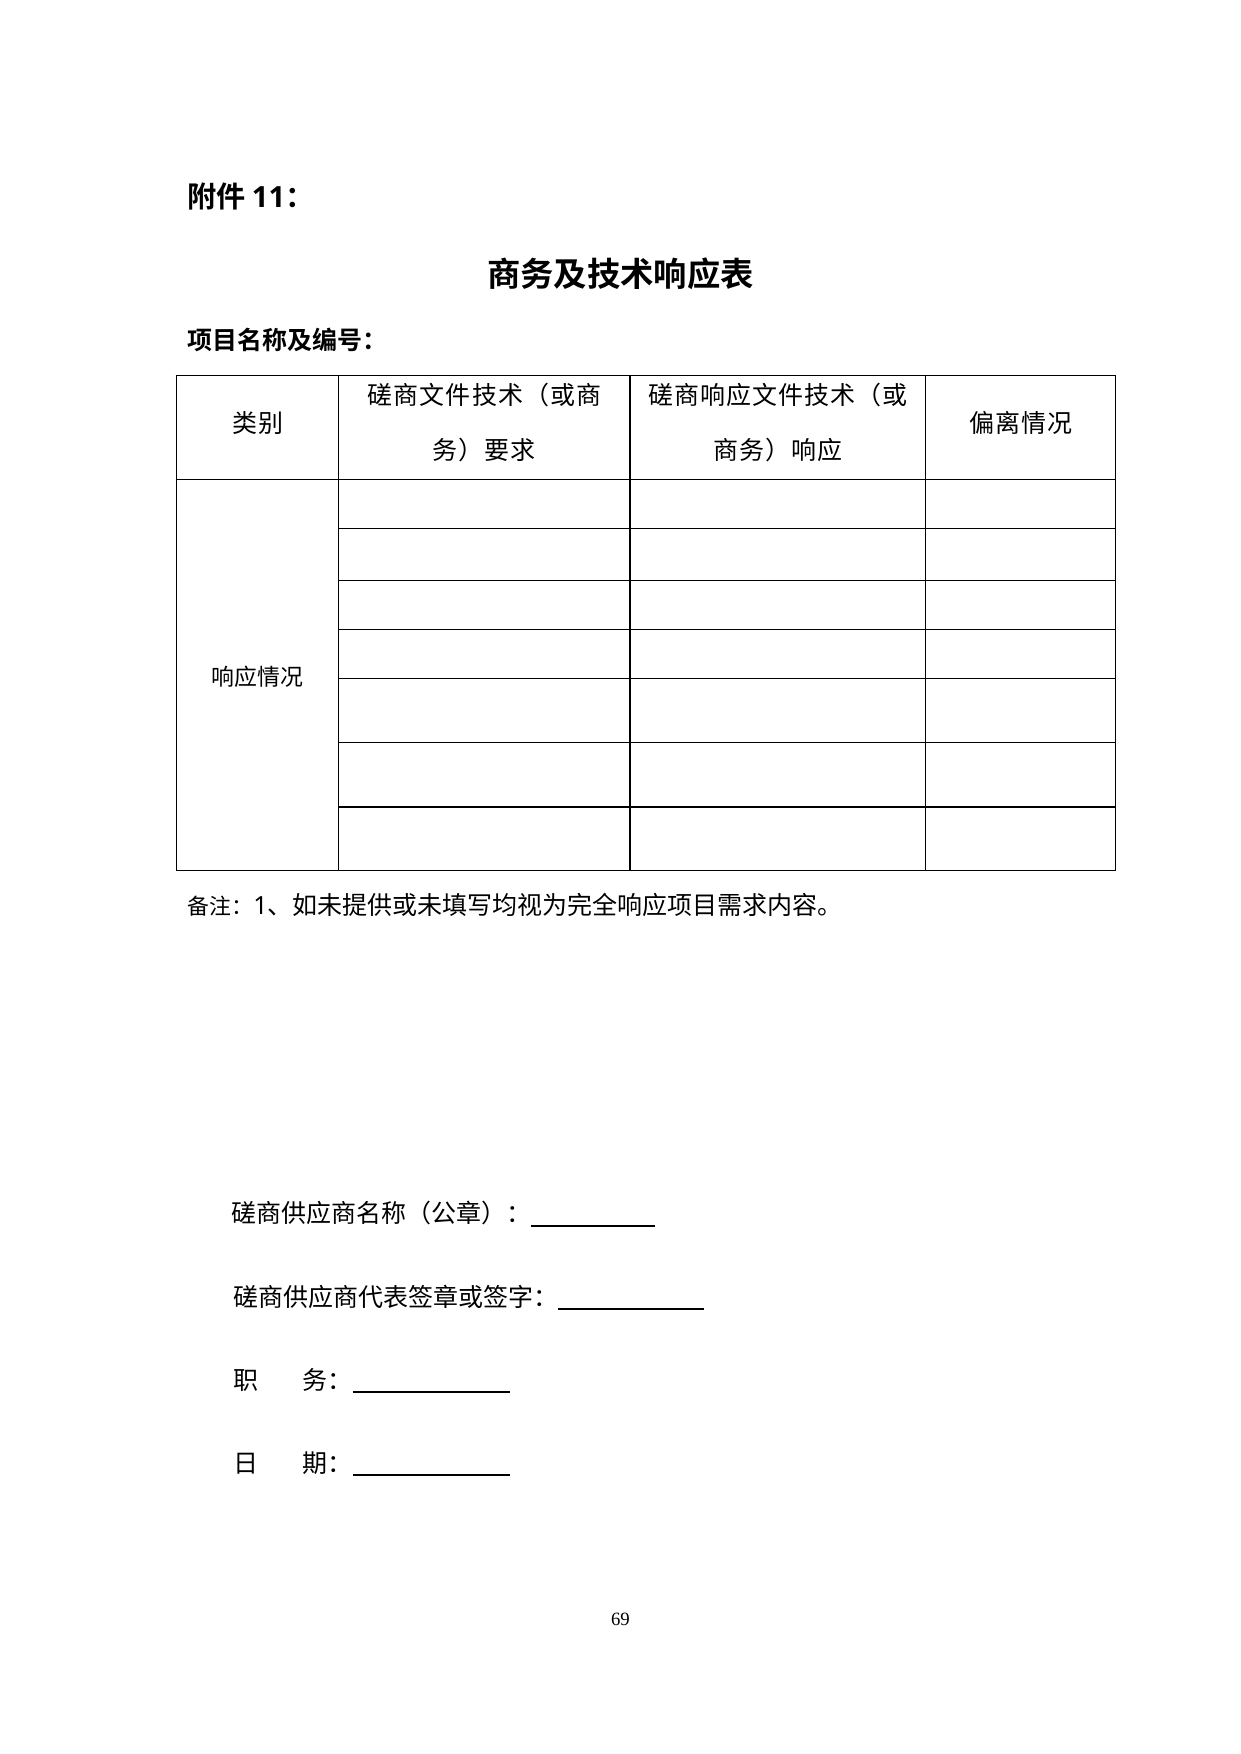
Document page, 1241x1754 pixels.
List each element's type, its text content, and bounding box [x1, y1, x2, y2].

table_cell [926, 808, 1115, 870]
text 职 务： [187, 1346, 1053, 1411]
table_cell [631, 529, 925, 579]
table_cell [926, 529, 1115, 579]
table_cell [631, 480, 925, 528]
text 日 期： [187, 1429, 1053, 1494]
table_header 偏离情况 [926, 376, 1115, 479]
table_header 磋商文件技术（或商务）要求 [339, 376, 629, 479]
table_cell [631, 630, 925, 678]
table_cell [339, 743, 629, 806]
text 商务及技术响应表 [187, 248, 1053, 296]
table_cell 响应情况 [177, 480, 338, 870]
text 附件11： [187, 162, 1053, 227]
table_cell [339, 480, 629, 528]
table_header 磋商响应文件技术（或商务）响应 [631, 376, 925, 479]
table_cell [339, 679, 629, 742]
text 项目名称及编号： [187, 320, 1053, 357]
table_cell [631, 808, 925, 870]
table_cell [926, 630, 1115, 678]
table_header 类别 [177, 376, 338, 479]
table_cell [339, 581, 629, 629]
table_cell [339, 529, 629, 579]
table_cell [339, 630, 629, 678]
table_cell [339, 808, 629, 870]
table_cell [926, 679, 1115, 742]
table_cell [631, 679, 925, 742]
table_cell [926, 581, 1115, 629]
text 备注：1、如未提供或未填写均视为完全响应项目需求内容。 [187, 871, 1053, 936]
table_cell [926, 743, 1115, 806]
table_cell [631, 743, 925, 806]
text 磋商供应商代表签章或签字： [187, 1263, 1053, 1328]
table_cell [631, 581, 925, 629]
text 磋商供应商名称（公章）： [231, 1179, 1053, 1244]
table_cell [926, 480, 1115, 528]
